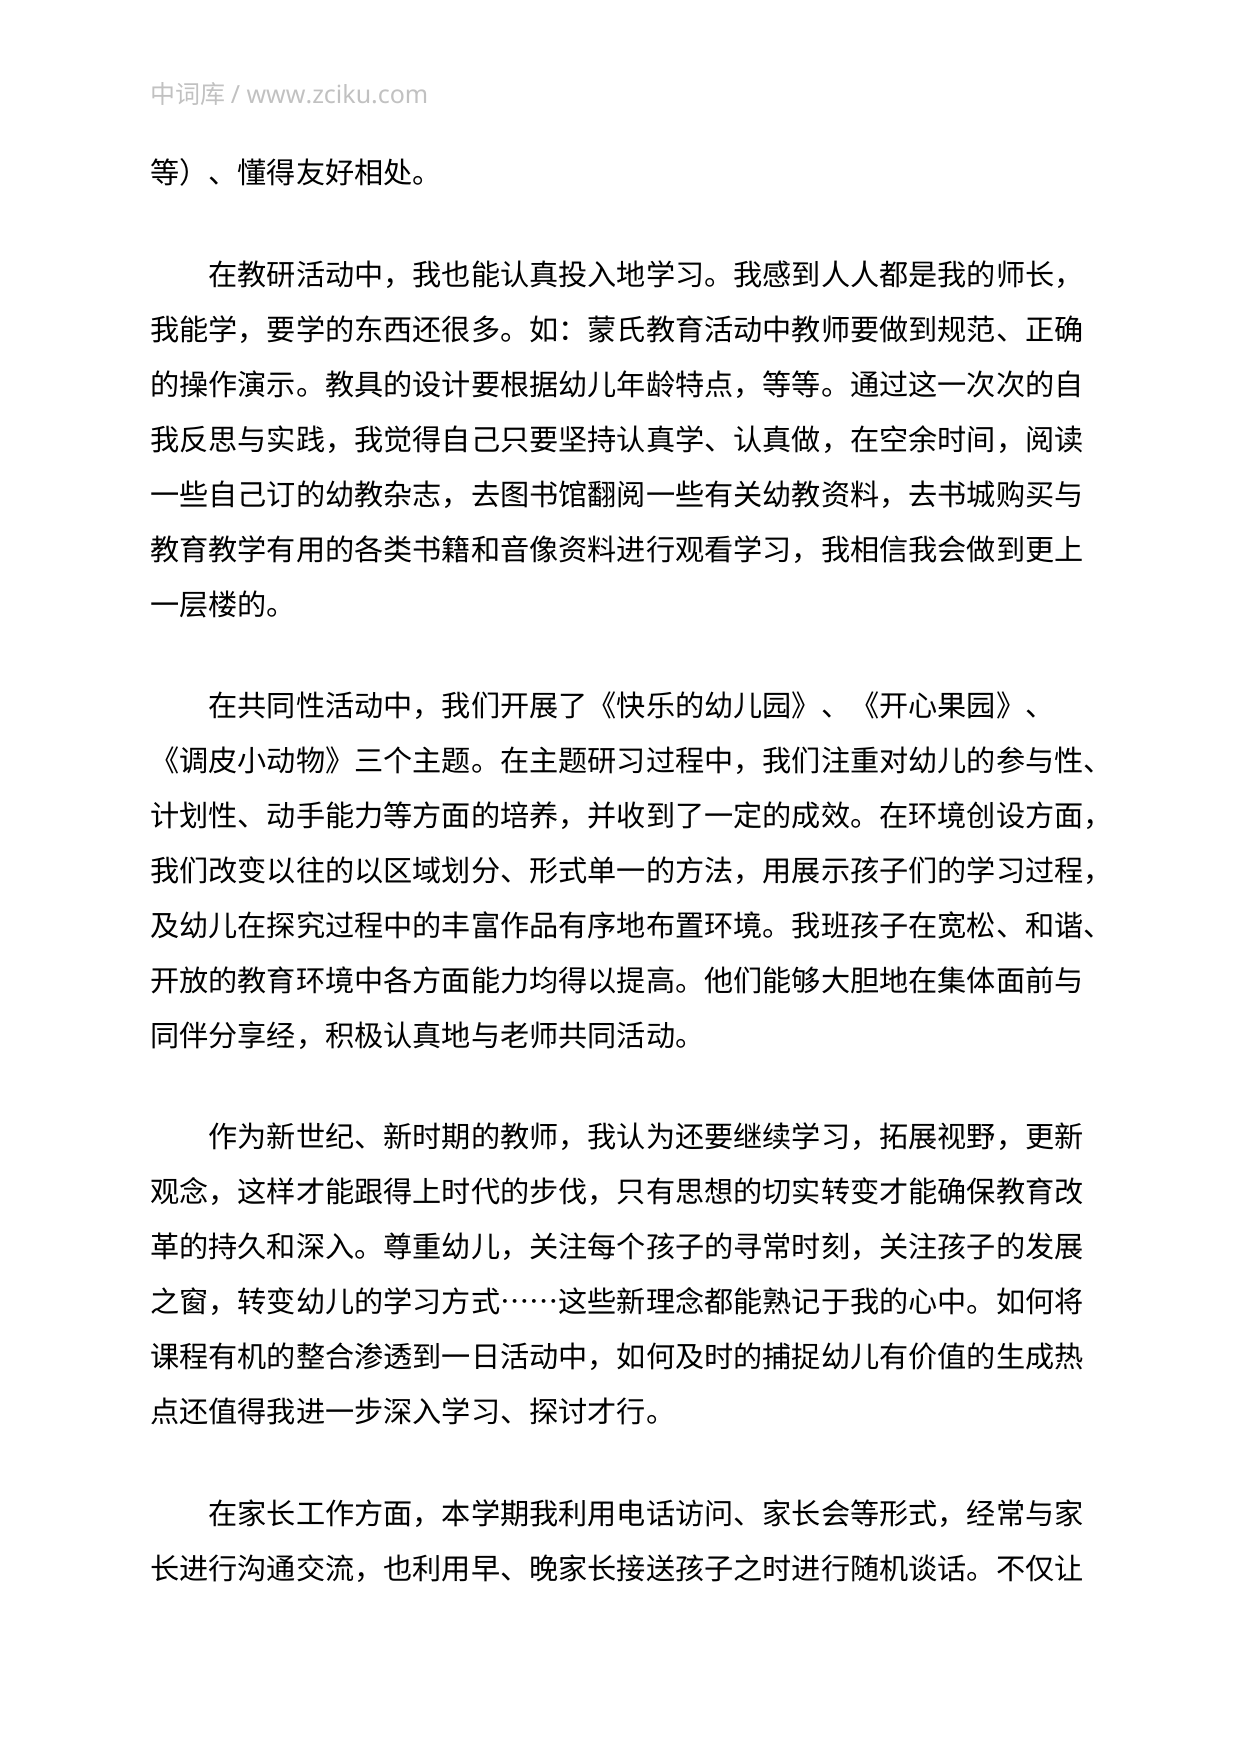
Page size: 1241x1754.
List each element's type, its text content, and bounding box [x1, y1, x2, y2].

text 在共同性活动中，我们开展了《快乐的幼儿园》、《开心果园》、《调皮小动物》三个主题。在主题研习过程中，我们注重对幼儿的参与性、计划性、动手能力等方面的培养，并收到了一定的成效。在环境创设方面，我们改变以往的以区域划分、形式单一的方法，用展示孩子们的学习过程，及幼儿在探究过程中的丰富作品有序地布置环境。我班孩子在宽松、和谐、开放的教育环境中各方面能力均得以提高。他们能够大胆地在集体面前与同伴分享经，积极认真地与老师共同活动。 [150, 683, 1090, 1054]
text 在教研活动中，我也能认真投入地学习。我感到人人都是我的师长，我能学，要学的东西还很多。如：蒙氏教育活动中教师要做到规范、正确的操作演示。教具的设计要根据幼儿年龄特点，等等。通过这一次次的自我反思与实践，我觉得自己只要坚持认真学、认真做，在空余时间，阅读一些自己订的幼教杂志，去图书馆翻阅一些有关幼教资料，去书城购买与教育教学有用的各类书籍和音像资料进行观看学习，我相信我会做到更上一层楼的。 [150, 252, 1090, 623]
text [150, 1490, 1090, 1587]
text 作为新世纪、新时期的教师，我认为还要继续学习，拓展视野，更新观念，这样才能跟得上时代的步伐，只有思想的切实转变才能确保教育改革的持久和深入。尊重幼儿，关注每个孩子的寻常时刻，关注孩子的发展之窗，转变幼儿的学习方式……这些新理念都能熟记于我的心中。如何将课程有机的整合渗透到一日活动中，如何及时的捕捉幼儿有价值的生成热点还值得我进一步深入学习、探讨才行。 [150, 1114, 1090, 1431]
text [150, 150, 1090, 192]
